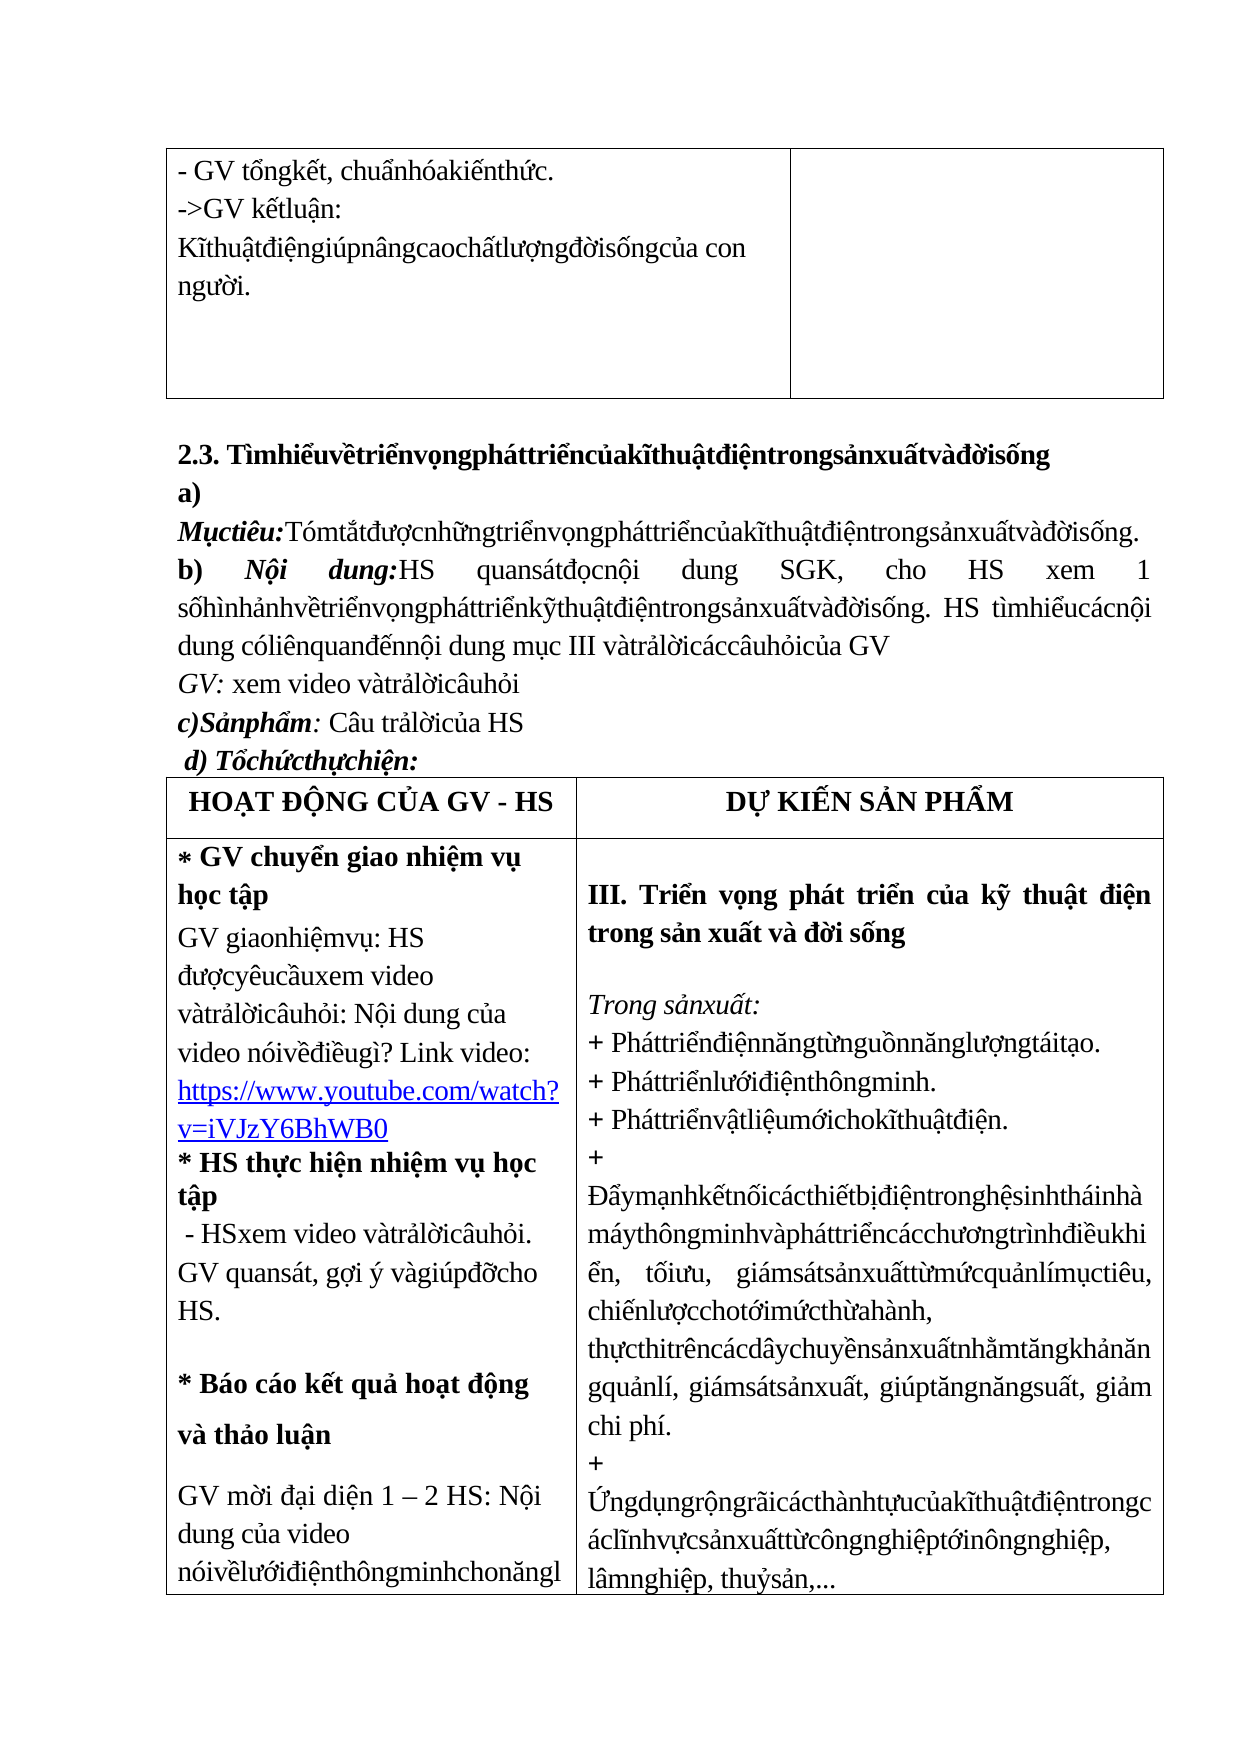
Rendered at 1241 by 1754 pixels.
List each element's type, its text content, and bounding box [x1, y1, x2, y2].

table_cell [167, 839, 576, 1594]
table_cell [791, 149, 1163, 398]
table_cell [577, 839, 1163, 1594]
table_header DỰ KIẾN SẢN PHẨM [577, 778, 1163, 838]
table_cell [167, 149, 790, 398]
table_header HOẠT ĐỘNG CỦA GV - HS [167, 778, 576, 838]
text b) Nội dung:HS quansátđọcnội dung SGK, cho HS xem 1 sốhìnhảnhvềtriểnvọngpháttriểnkỹthuậtđiệntrongsảnxuấtvàđờisống. HS tìmhiểucácnội dung cóliênquanđếnnội dung mục III vàtrảlờicáccâuhỏicủa GV [177, 547, 1152, 662]
text d) Tổchứcthựchiện: [177, 738, 1152, 777]
text a) Mụctiêu:Tómtắtđượcnhữngtriểnvọngpháttriểncủakĩthuậtđiệntrongsảnxuấtvàđờisống. [177, 471, 1152, 547]
text 2.3. Tìmhiểuvềtriểnvọngpháttriểncủakĩthuậtđiệntrongsảnxuấtvàđờisống [177, 433, 1152, 471]
text c)Sảnphẩm: Câu trảlờicủa HS [177, 700, 1152, 738]
text GV: xem video vàtrảlờicâuhỏi [177, 662, 1152, 700]
